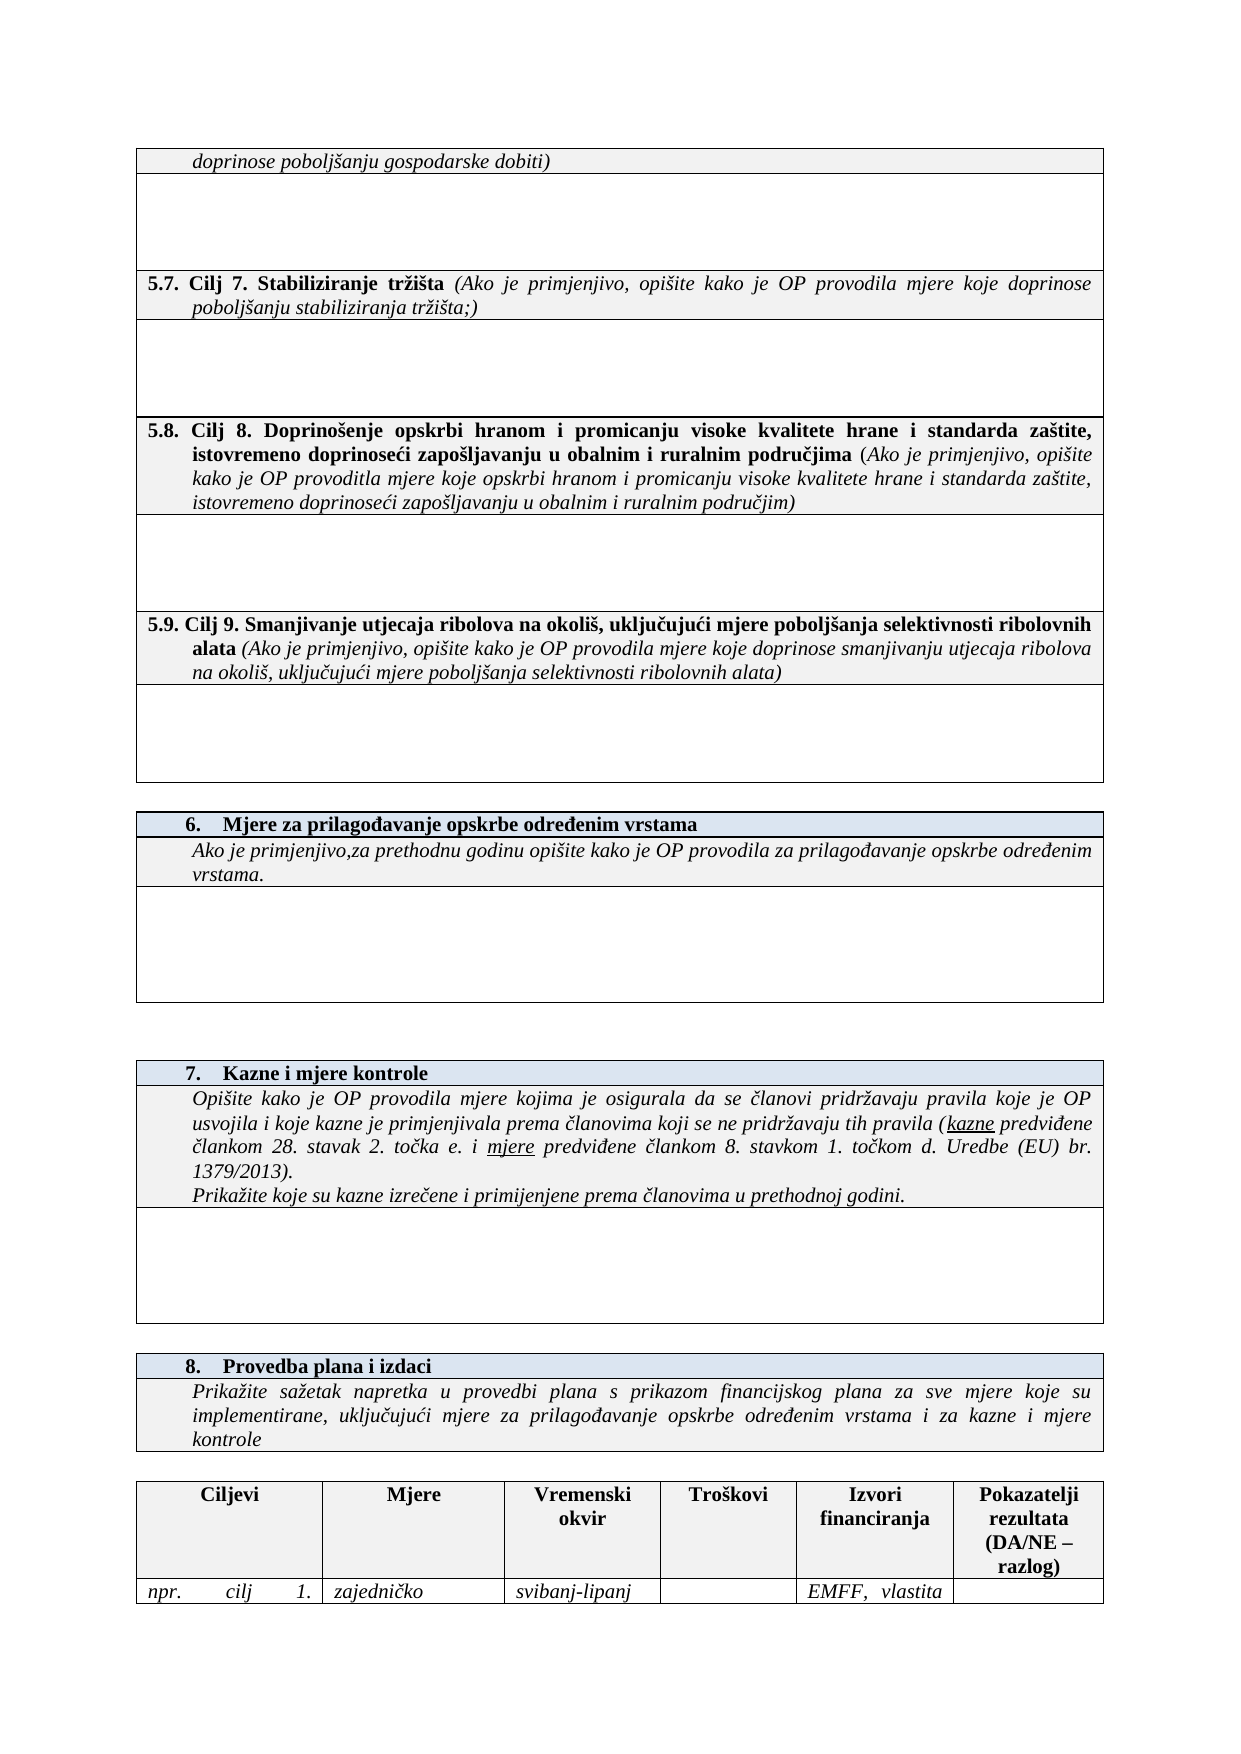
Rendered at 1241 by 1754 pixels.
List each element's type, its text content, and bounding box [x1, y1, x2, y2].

table_cell 5.8. Cilj 8. Doprinošenje opskrbi hranom i promicanju visoke kvalitete hrane i standarda zaštite, istovremeno doprinoseći zapošljavanju u obalnim i ruralnim područjima (Ako je primjenjivo, opišite kako je OP provoditla mjere koje opskrbi hranom i promicanju visoke kvalitete hrane i standarda zaštite, istovremeno doprinoseći zapošljavanju u obalnim i ruralnim područjim) [137, 418, 1103, 514]
table_header Pokazatelji rezultata (DA/NE – razlog) [954, 1482, 1103, 1578]
table_header Troškovi [661, 1482, 796, 1578]
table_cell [137, 1579, 322, 1603]
table_cell Opišite kako je OP provodila mjere kojima je osigurala da se članovi pridržavaju pravila koje je OP usvojila i koje kazne je primjenjivala prema članovima koji se ne pridržavaju tih pravila (kazne predviđene člankom 28. stavak 2. točka e. i mjere predviđene člankom 8. stavkom 1. točkom d. Uredbe (EU) br. 1379/2013). Prikažite koje su kazne izrečene i primijenjene prema članovima u prethodnoj godini. [137, 1086, 1103, 1207]
table_cell [137, 685, 1103, 782]
table_cell [137, 887, 1103, 1002]
table_header Kazne i mjere kontrole [137, 1061, 1103, 1085]
table_header Provedba plana i izdaci [137, 1354, 1103, 1378]
table_header Mjere za prilagođavanje opskrbe određenim vrstama [137, 813, 1103, 836]
table_cell [137, 1208, 1103, 1323]
table_cell [661, 1579, 796, 1603]
table_cell 5.9. Cilj 9. Smanjivanje utjecaja ribolova na okoliš, uključujući mjere poboljšanja selektivnosti ribolovnih alata (Ako je primjenjivo, opišite kako je OP provodila mjere koje doprinose smanjivanju utjecaja ribolova na okoliš, uključujući mjere poboljšanja selektivnosti ribolovnih alata) [137, 612, 1103, 684]
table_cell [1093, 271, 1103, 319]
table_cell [505, 1579, 660, 1603]
table_cell [954, 1579, 1103, 1603]
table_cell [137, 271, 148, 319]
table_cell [137, 149, 1103, 173]
table_cell Ako je primjenjivo,za prethodnu godinu opišite kako je OP provodila za prilagođavanje opskrbe određenim vrstama. [137, 838, 1103, 886]
table_header Izvori financiranja [797, 1482, 953, 1578]
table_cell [797, 1579, 953, 1603]
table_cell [323, 1579, 504, 1603]
table_cell [137, 174, 1103, 270]
table_cell Prikažite sažetak napretka u provedbi plana s prikazom financijskog plana za sve mjere koje su implementirane, uključujući mjere za prilagođavanje opskrbe određenim vrstama i za kazne i mjere kontrole [137, 1379, 1103, 1451]
table_header Vremenski okvir [505, 1482, 660, 1578]
table_cell [137, 515, 1103, 611]
table_cell [137, 320, 1103, 416]
table_header Mjere [323, 1482, 504, 1578]
table_header Ciljevi [137, 1482, 322, 1578]
